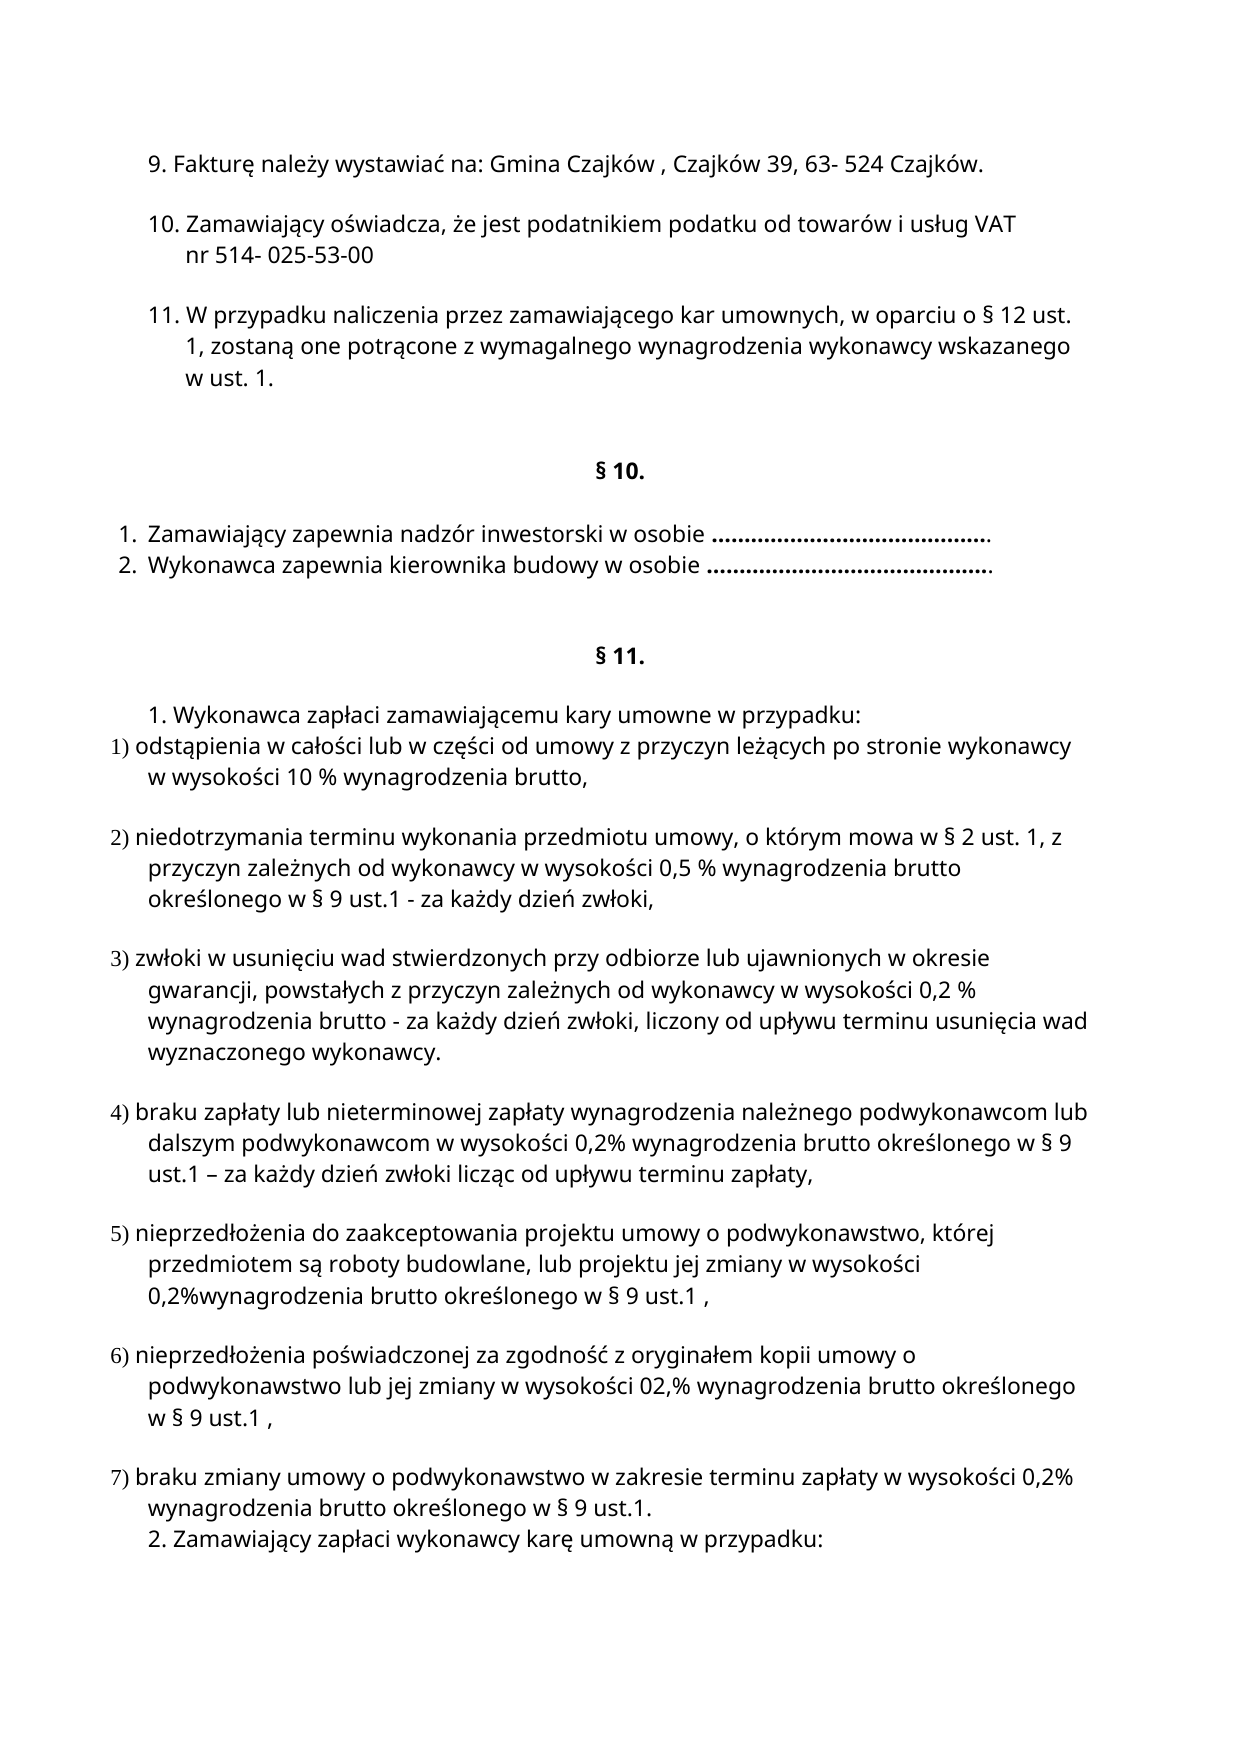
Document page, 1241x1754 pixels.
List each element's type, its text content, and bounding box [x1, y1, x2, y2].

text 2. Zamawiający zapłaci wykonawcy karę umowną w przypadku: [148, 1523, 1093, 1554]
text § 10. [148, 455, 1093, 487]
text 2) niedotrzymania terminu wykonania przedmiotu umowy, o którym mowa w § 2 ust. 1, z przyczyn zależnych od wykonawcy w wysokości 0,5 % wynagrodzenia brutto określonego w § 9 ust.1 - za każdy dzień zwłoki, [110, 821, 1093, 914]
text 4) braku zapłaty lub nieterminowej zapłaty wynagrodzenia należnego podwykonawcom lub dalszym podwykonawcom w wysokości 0,2% wynagrodzenia brutto określonego w § 9 ust.1 – za każdy dzień zwłoki licząc od upływu terminu zapłaty, [110, 1095, 1093, 1189]
text 5) nieprzedłożenia do zaakceptowania projektu umowy o podwykonawstwo, której przedmiotem są roboty budowlane, lub projektu jej zmiany w wysokości 0,2%wynagrodzenia brutto określonego w § 9 ust.1 , [110, 1217, 1093, 1311]
text 7) braku zmiany umowy o podwykonawstwo w zakresie terminu zapłaty w wysokości 0,2% wynagrodzenia brutto określonego w § 9 ust.1. [110, 1461, 1093, 1523]
text 11. W przypadku naliczenia przez zamawiającego kar umownych, w oparciu o § 12 ust. 1, zostaną one potrącone z wymagalnego wynagrodzenia wykonawcy wskazanego w ust. 1. [148, 299, 1093, 393]
list Wykonawca zapewnia kierownika budowy w osobie …………………………………….. [118, 549, 1093, 580]
text 1) odstąpienia w całości lub w części od umowy z przyczyn leżących po stronie wykonawcy w wysokości 10 % wynagrodzenia brutto, [110, 730, 1093, 793]
text § 11. [148, 639, 1093, 671]
text 6) nieprzedłożenia poświadczonej za zgodność z oryginałem kopii umowy o podwykonawstwo lub jej zmiany w wysokości 02,% wynagrodzenia brutto określonego w § 9 ust.1 , [110, 1339, 1093, 1433]
text 10. Zamawiający oświadcza, że jest podatnikiem podatku od towarów i usług VAT nr 514- 025-53-00 [148, 208, 1093, 270]
text 9. Fakturę należy wystawiać na: Gmina Czajków , Czajków 39, 63- 524 Czajków. [148, 148, 1093, 179]
list Zamawiający zapewnia nadzór inwestorski w osobie ……………………………………. [118, 518, 1093, 549]
text 1. Wykonawca zapłaci zamawiającemu kary umowne w przypadku: [148, 699, 1093, 730]
text 3) zwłoki w usunięciu wad stwierdzonych przy odbiorze lub ujawnionych w okresie gwarancji, powstałych z przyczyn zależnych od wykonawcy w wysokości 0,2 % wynagrodzenia brutto - za każdy dzień zwłoki, liczony od upływu terminu usunięcia wad wyznaczonego wykonawcy. [110, 942, 1093, 1067]
